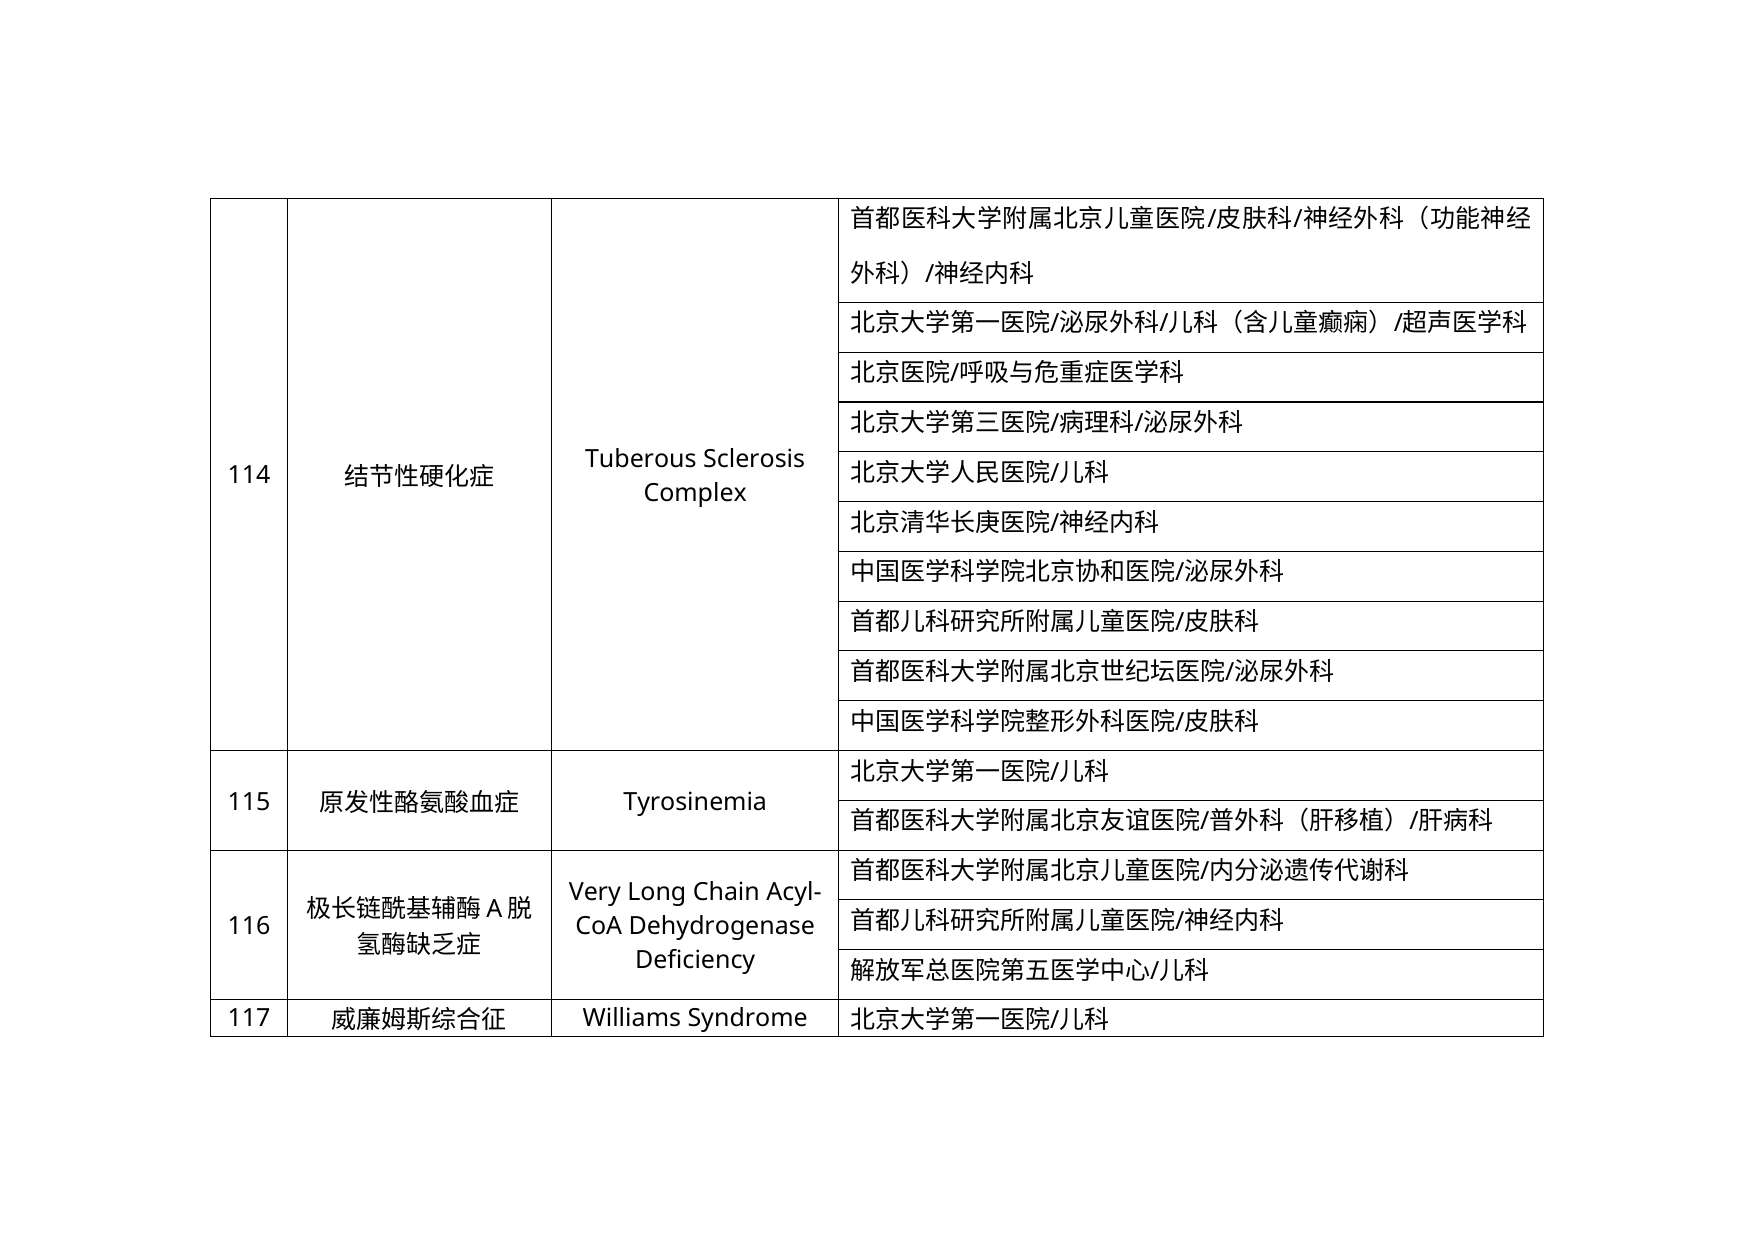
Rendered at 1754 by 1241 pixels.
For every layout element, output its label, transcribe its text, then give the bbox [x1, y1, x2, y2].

table_cell 北京大学第三医院/病理科/泌尿外科 [839, 403, 1543, 451]
table_cell Tuberous Sclerosis Complex [552, 199, 838, 750]
table_cell 北京清华长庚医院/神经内科 [839, 502, 1543, 551]
table_cell 北京大学第一医院/泌尿外科/儿科（含儿童癫痫）/超声医学科 [839, 303, 1543, 352]
table_cell 114 [211, 199, 287, 750]
table_cell 原发性酪氨酸血症 [288, 751, 551, 849]
table_cell Very Long Chain Acyl-CoA Dehydrogenase Deficiency [552, 851, 838, 999]
table_cell 威廉姆斯综合征 [288, 1000, 551, 1036]
table_cell 北京大学第一医院/儿科 [839, 751, 1543, 800]
table_cell 北京大学第一医院/儿科 [839, 1000, 1543, 1036]
table_cell 极长链酰基辅酶A脱氢酶缺乏症 [288, 851, 551, 999]
table_cell 首都医科大学附属北京儿童医院/皮肤科/神经外科（功能神经外科）/神经内科 [839, 199, 1543, 302]
table_cell 首都儿科研究所附属儿童医院/皮肤科 [839, 602, 1543, 650]
table_cell Williams Syndrome [552, 1000, 838, 1036]
table_cell 115 [211, 751, 287, 849]
table_cell 首都儿科研究所附属儿童医院/神经内科 [839, 900, 1543, 949]
table_cell 117 [211, 1000, 287, 1036]
table_cell Tyrosinemia [552, 751, 838, 849]
table_cell 结节性硬化症 [288, 199, 551, 750]
table_cell 北京大学人民医院/儿科 [839, 452, 1543, 501]
table_cell 首都医科大学附属北京友谊医院/普外科（肝移植）/肝病科 [839, 801, 1543, 849]
table_cell 116 [211, 851, 287, 999]
table_cell 中国医学科学院整形外科医院/皮肤科 [839, 701, 1543, 750]
table_cell 解放军总医院第五医学中心/儿科 [839, 950, 1543, 999]
table_cell 首都医科大学附属北京世纪坛医院/泌尿外科 [839, 651, 1543, 700]
table_cell 首都医科大学附属北京儿童医院/内分泌遗传代谢科 [839, 851, 1543, 899]
table_cell 北京医院/呼吸与危重症医学科 [839, 353, 1543, 401]
table_cell 中国医学科学院北京协和医院/泌尿外科 [839, 552, 1543, 601]
